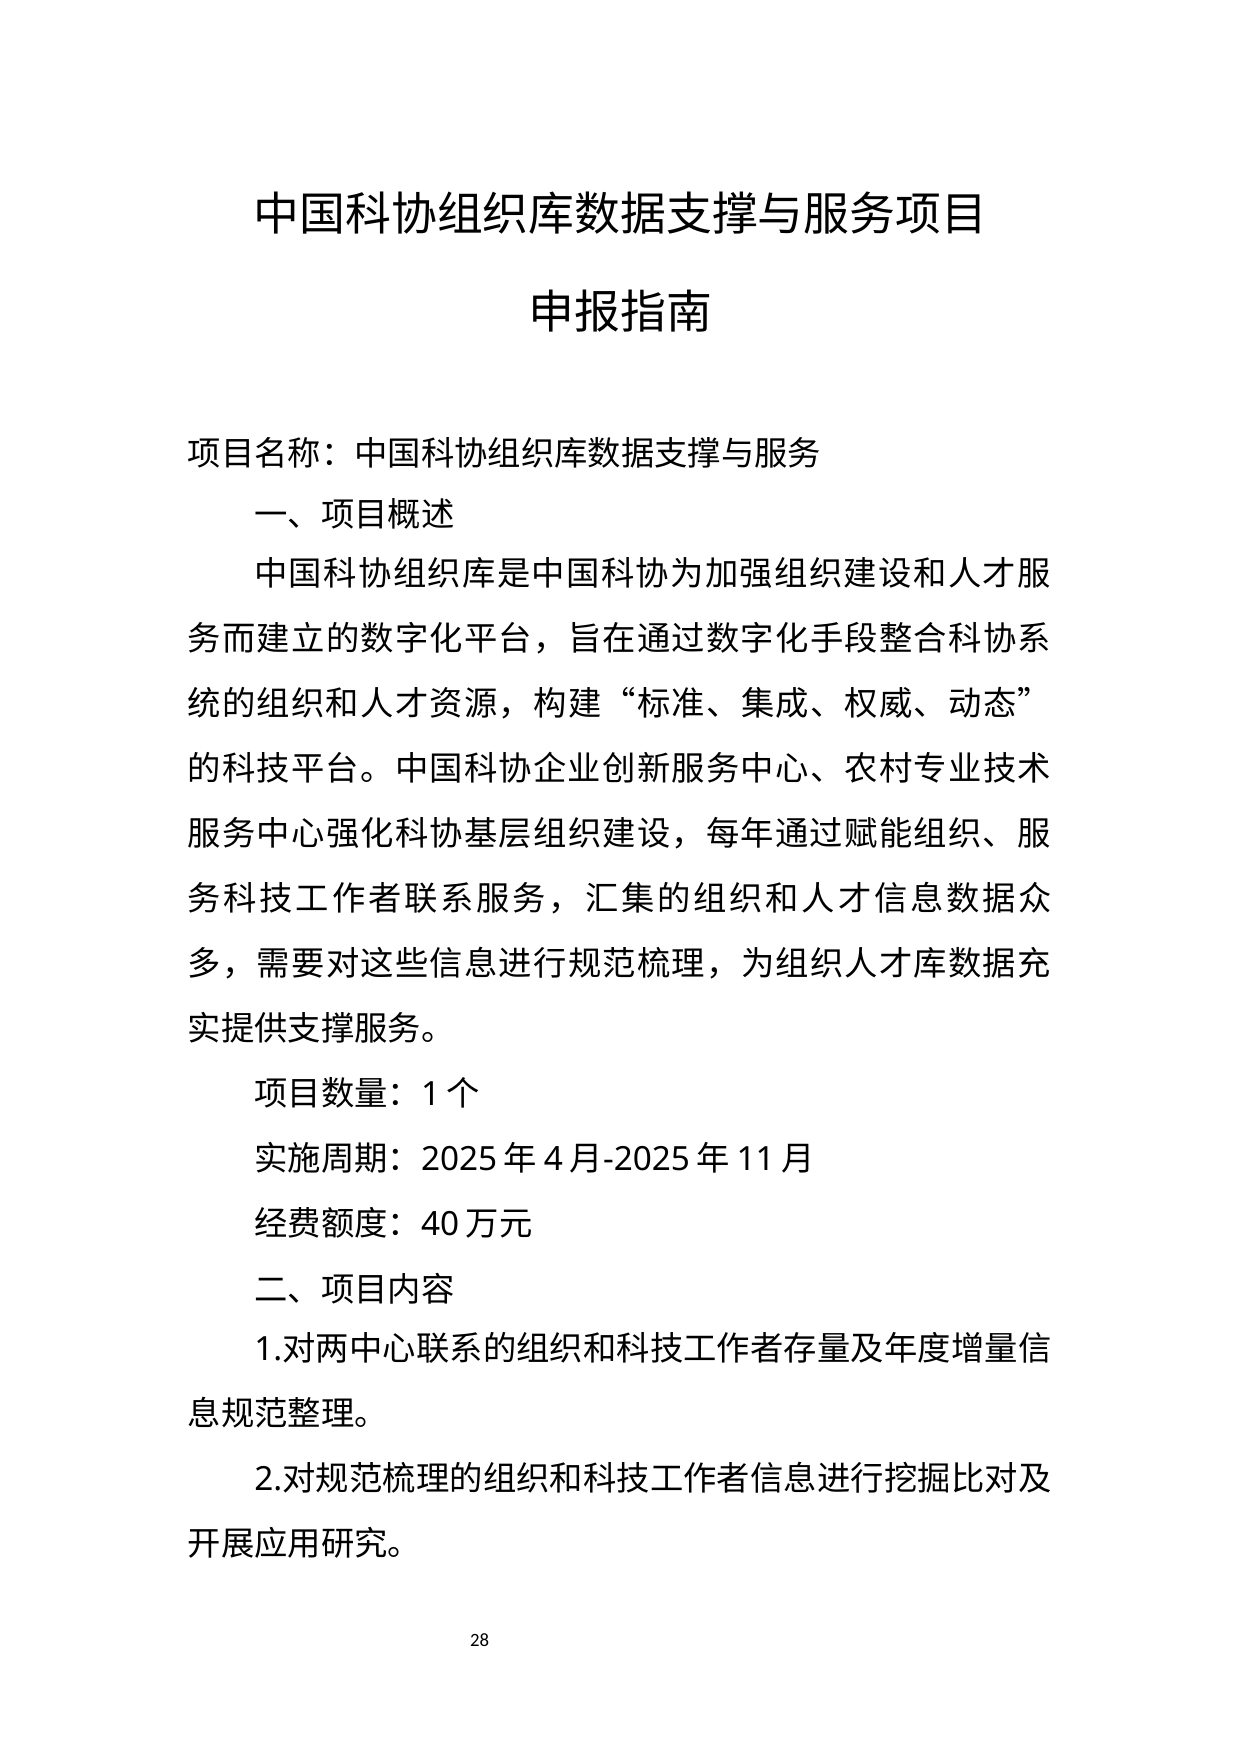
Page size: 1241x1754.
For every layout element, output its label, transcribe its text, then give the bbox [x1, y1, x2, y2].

text 2.对规范梳理的组织和科技工作者信息进行挖掘比对及开展应用研究。 [187, 1444, 1053, 1574]
text 1.对两中心联系的组织和科技工作者存量及年度增量信息规范整理。 [187, 1314, 1053, 1444]
text 中国科协组织库是中国科协为加强组织建设和人才服务而建立的数字化平台，旨在通过数字化手段整合科协系统的组织和人才资源，构建“标准、集成、权威、动态”的科技平台。中国科协企业创新服务中心、农村专业技术服务中心强化科协基层组织建设，每年通过赋能组织、服务科技工作者联系服务，汇集的组织和人才信息数据众多，需要对这些信息进行规范梳理，为组织人才库数据充实提供支撑服务。 [187, 538, 1053, 1058]
text 一、项目概述 [187, 478, 1053, 538]
text 中国科协组织库数据支撑与服务项目 [187, 162, 1053, 259]
text 二、项目内容 [187, 1253, 1053, 1314]
text 项目名称：中国科协组织库数据支撑与服务 [187, 417, 1053, 478]
text 项目数量：1个 [187, 1058, 1053, 1123]
text 经费额度：40万元 [187, 1188, 1053, 1253]
text 实施周期：2025年4月-2025年11月 [187, 1123, 1053, 1188]
text 申报指南 [187, 259, 1053, 357]
